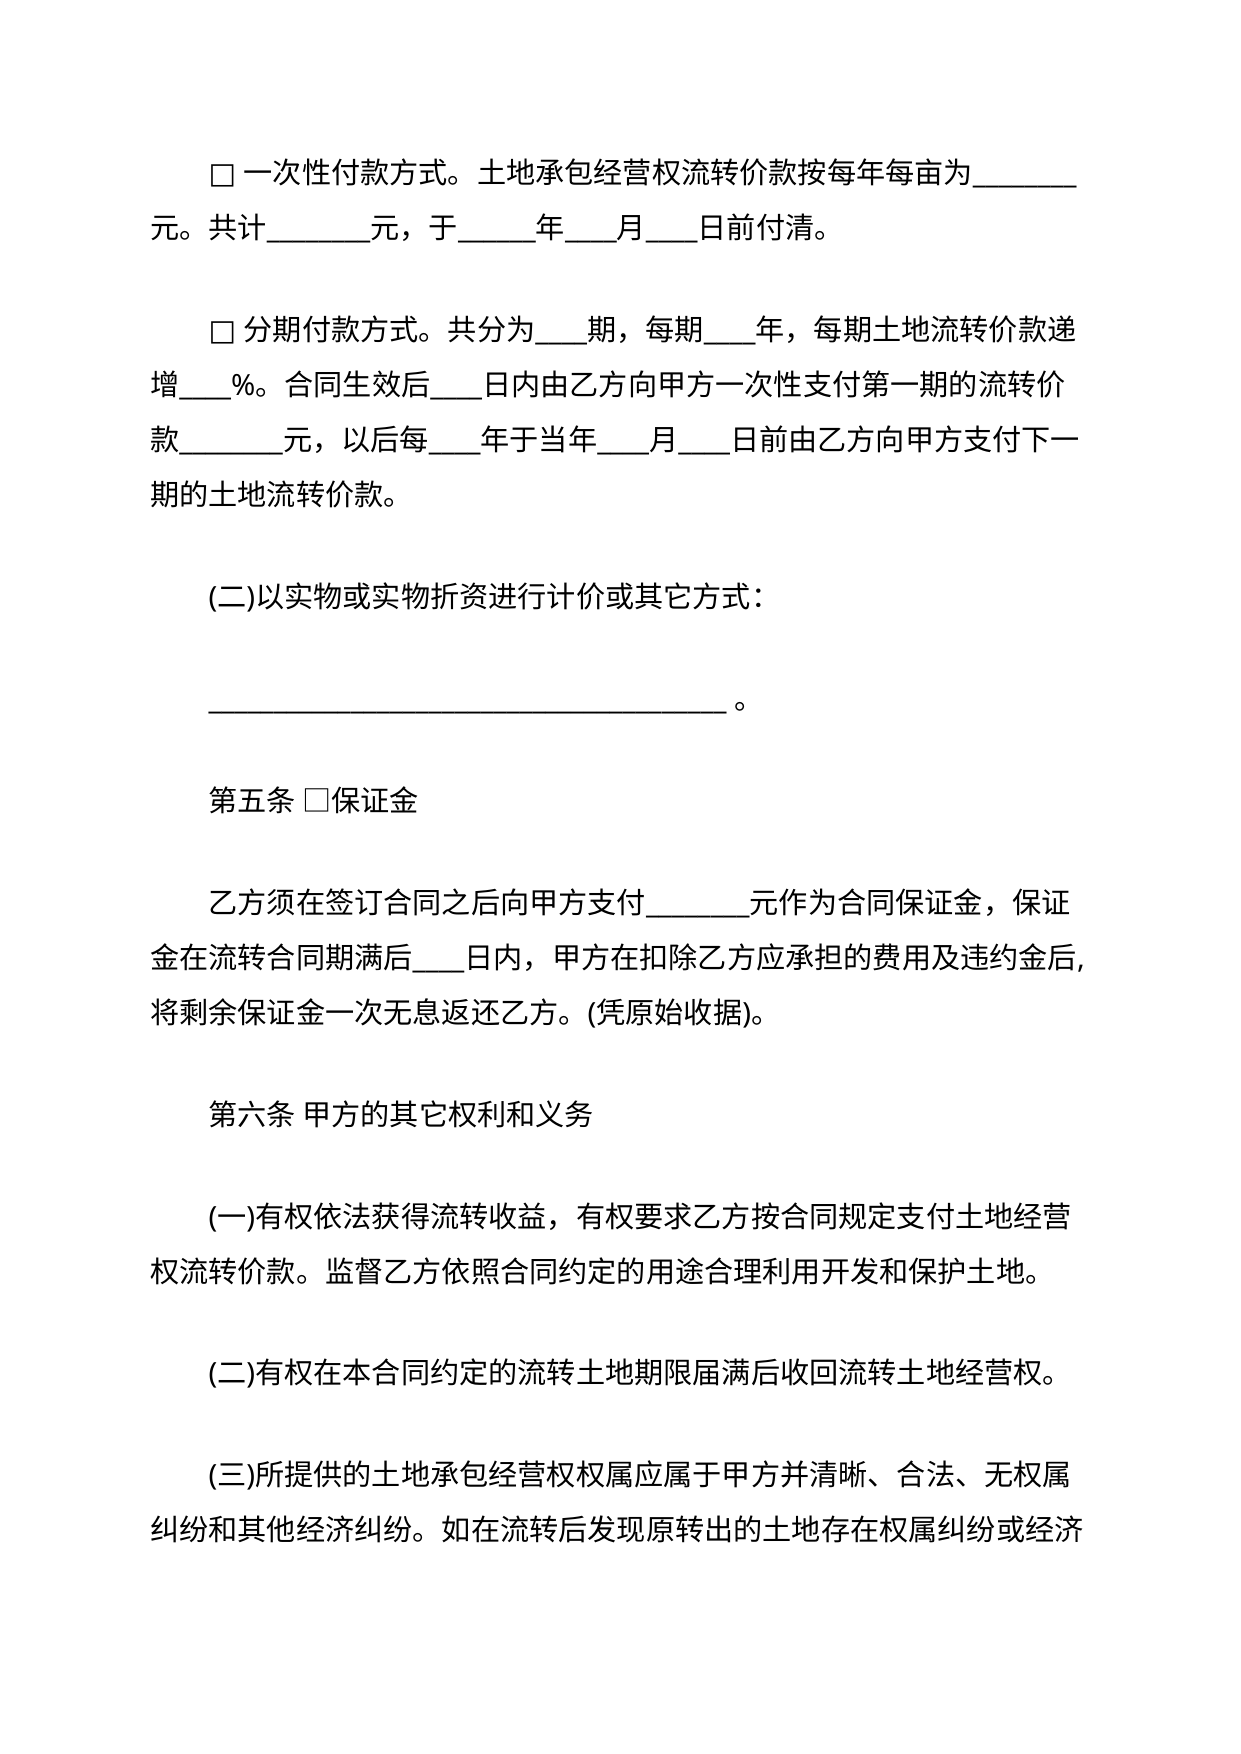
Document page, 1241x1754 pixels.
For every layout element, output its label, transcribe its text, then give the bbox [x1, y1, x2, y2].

text (二)有权在本合同约定的流转土地期限届满后收回流转土地经营权。 [150, 1350, 1090, 1392]
text ________________________________________ 。 [150, 676, 1090, 718]
text □ 分期付款方式。共分为____期，每期____年，每期土地流转价款递增____%。合同生效后____日内由乙方向甲方一次性支付第一期的流转价款________元，以后每____年于当年____月____日前由乙方向甲方支付下一期的土地流转价款。 [150, 307, 1090, 514]
text 乙方须在签订合同之后向甲方支付________元作为合同保证金，保证金在流转合同期满后____日内，甲方在扣除乙方应承担的费用及违约金后,将剩余保证金一次无息返还乙方。(凭原始收据)。 [150, 879, 1090, 1032]
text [150, 1452, 1090, 1549]
text 第六条 甲方的其它权利和义务 [150, 1091, 1090, 1134]
text 第五条 □保证金 [150, 778, 1090, 820]
text □ 一次性付款方式。土地承包经营权流转价款按每年每亩为________元。共计________元，于______年____月____日前付清。 [150, 150, 1090, 247]
text (一)有权依法获得流转收益，有权要求乙方按合同规定支付土地经营权流转价款。监督乙方依照合同约定的用途合理利用开发和保护土地。 [150, 1193, 1090, 1291]
text (二)以实物或实物折资进行计价或其它方式： [150, 574, 1090, 616]
